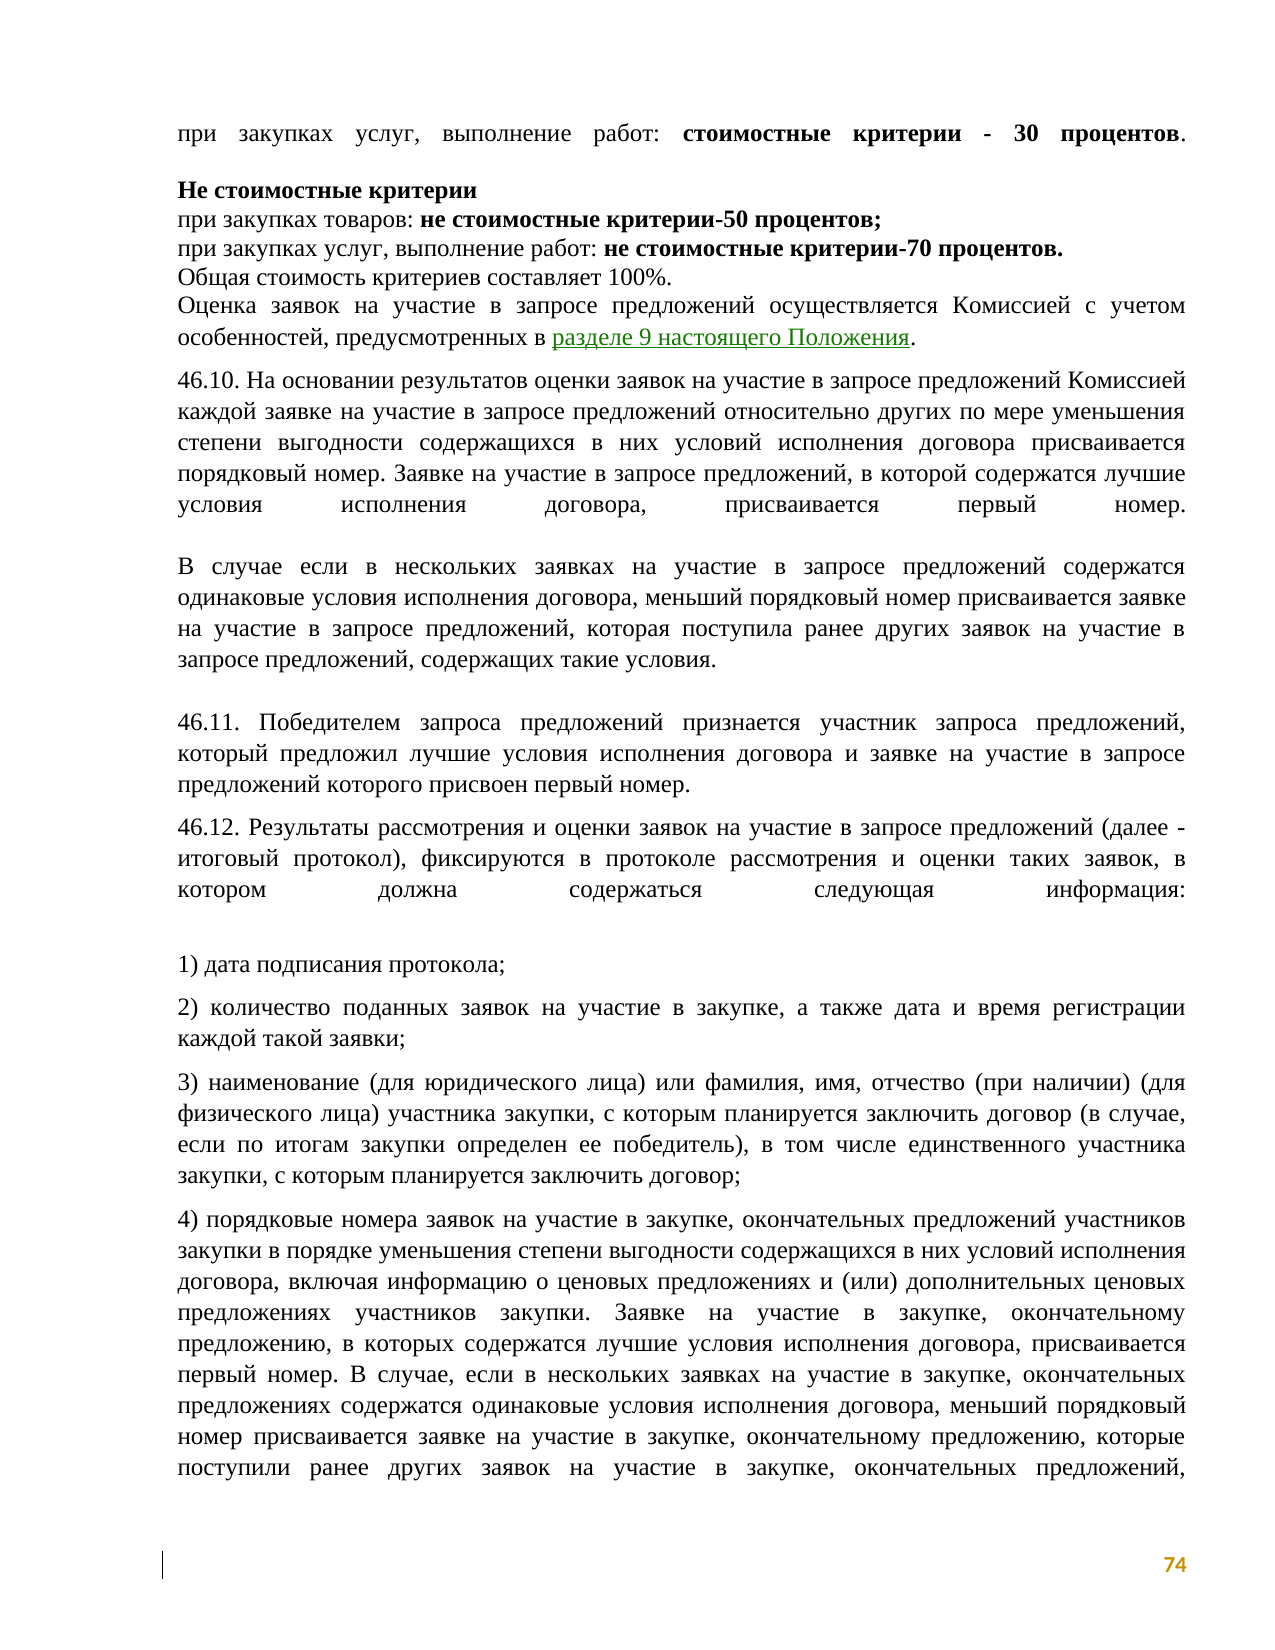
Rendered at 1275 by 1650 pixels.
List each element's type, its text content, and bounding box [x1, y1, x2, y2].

text 2) количество поданных заявок на участие в закупке, а также дата и время регистрации каждой такой заявки; [177, 992, 1186, 1052]
text 1) дата подписания протокола; [177, 949, 1186, 978]
text Общая стоимость критериев составляет 100%. [177, 262, 1186, 291]
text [177, 118, 1186, 204]
text 46.11. Победителем запроса предложений признается участник запроса предложений, который предложил лучшие условия исполнения договора и заявке на участие в запросе предложений которого присвоен первый номер. [177, 707, 1186, 797]
text 46.12. Результаты рассмотрения и оценки заявок на участие в запросе предложений (далее - итоговый протокол), фиксируются в протоколе рассмотрения и оценки таких заявок, в котором должна содержаться следующая информация: [177, 812, 1186, 934]
text Оценка заявок на участие в запросе предложений осуществляется Комиссией с учетом особенностей, предусмотренных в разделе 9 настоящего Положения. [177, 291, 1186, 350]
text при закупках услуг, выполнение работ: не стоимостные критерии-70 процентов. [177, 233, 1186, 262]
text 46.10. На основании результатов оценки заявок на участие в запросе предложений Комиссией каждой заявке на участие в запросе предложений относительно других по мере уменьшения степени выгодности содержащихся в них условий исполнения договора присваивается порядковый номер. Заявке на участие в запросе предложений, в которой содержатся лучшие условия исполнения договора, присваивается первый номер. В случае если в нескольких заявках на участие в запросе предложений содержатся одинаковые условия исполнения договора, меньший порядковый номер присваивается заявке на участие в запросе предложений, которая поступила ранее других заявок на участие в запросе предложений, содержащих такие условия. [177, 365, 1186, 673]
text при закупках товаров: не стоимостные критерии-50 процентов; [177, 204, 1186, 233]
text 3) наименование (для юридического лица) или фамилия, имя, отчество (при наличии) (для физического лица) участника закупки, с которым планируется заключить договор (в случае, если по итогам закупки определен ее победитель), в том числе единственного участника закупки, с которым планируется заключить договор; [177, 1067, 1186, 1189]
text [177, 1204, 1186, 1481]
